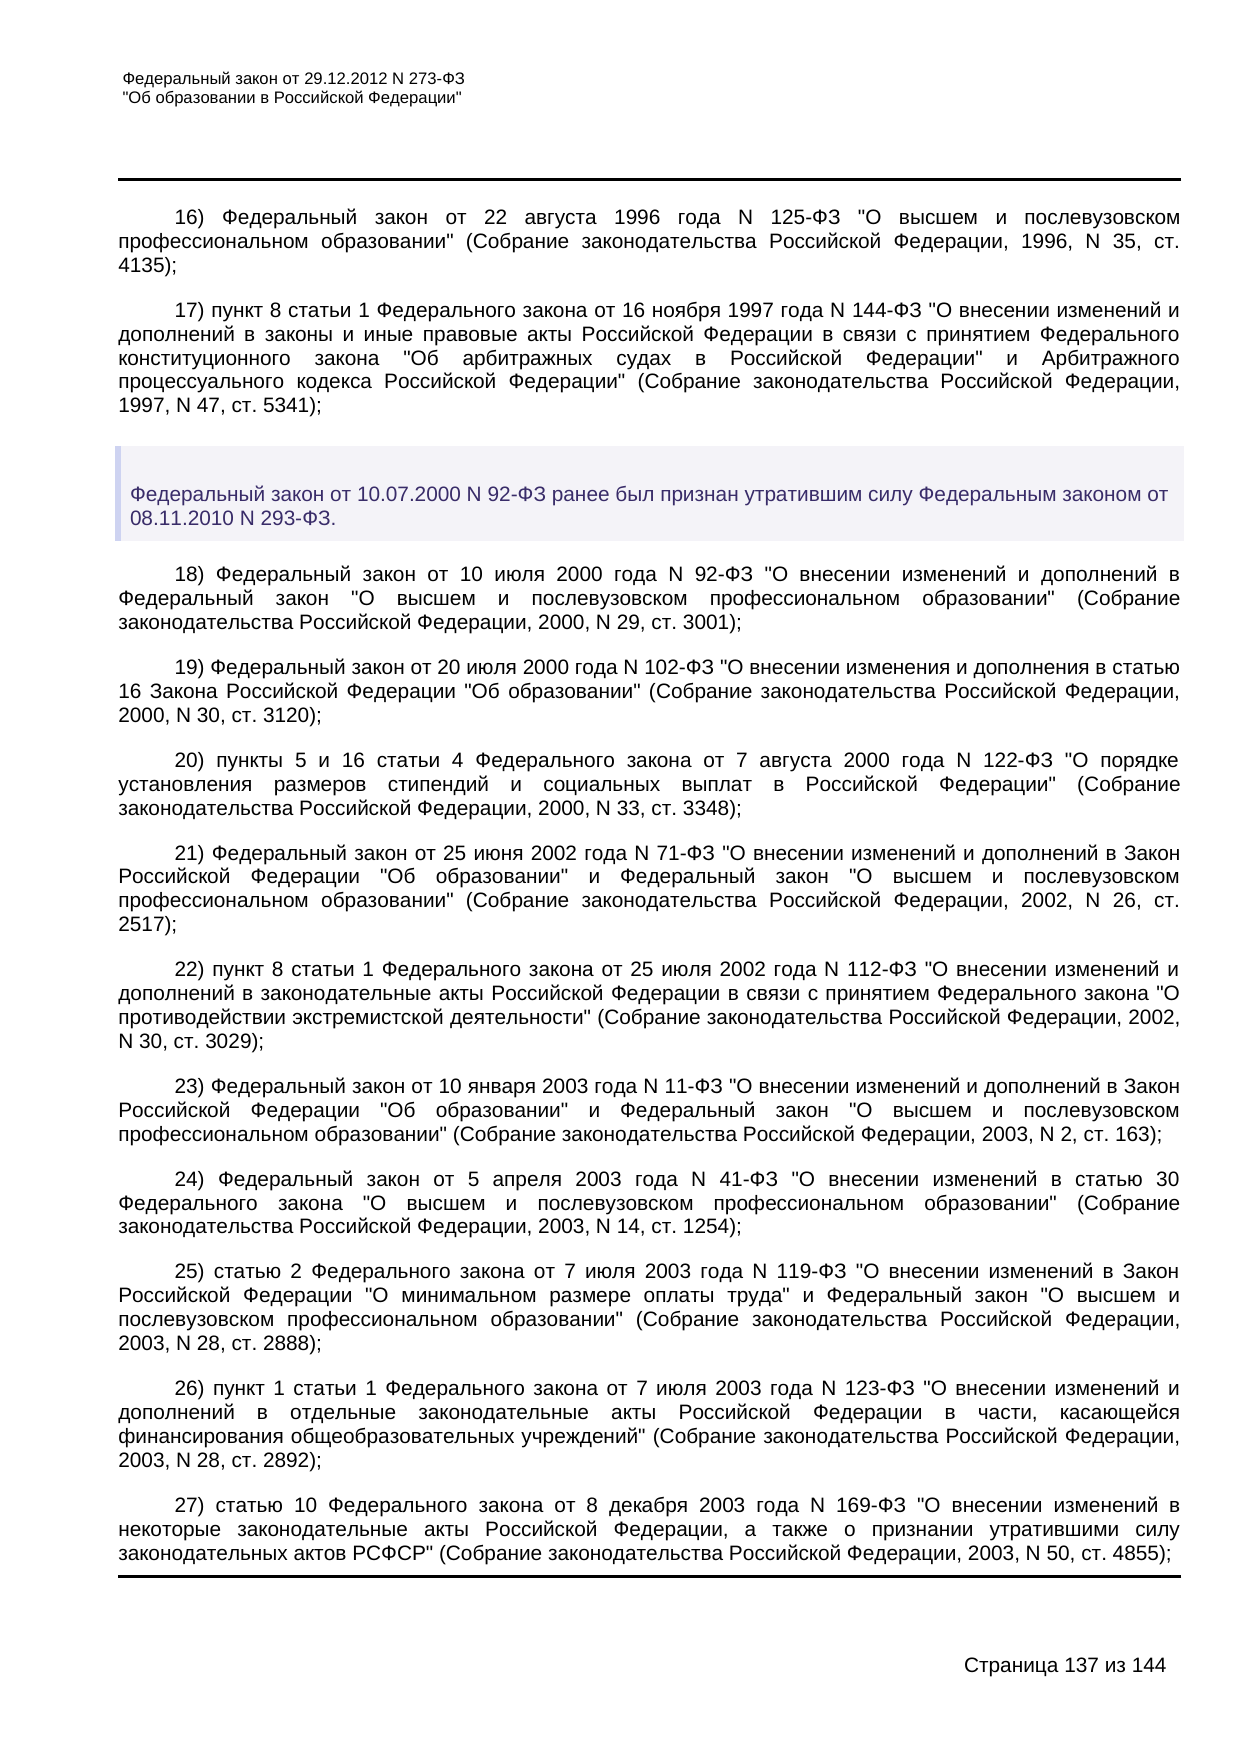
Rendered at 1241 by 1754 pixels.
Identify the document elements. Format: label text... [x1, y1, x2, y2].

text 18) Федеральный закон от 10 июля 2000 года N 92-ФЗ "О внесении изменений и дополнений в Федеральный закон "О высшем и послевузовском профессиональном образовании" (Собрание законодательства Российской Федерации, 2000, N 29, ст. 3001); [118, 562, 1181, 634]
text 22) пункт 8 статьи 1 Федерального закона от 25 июля 2002 года N 112-ФЗ "О внесении изменений и дополнений в законодательные акты Российской Федерации в связи с принятием Федерального закона "О противодействии экстремистской деятельности" (Собрание законодательства Российской Федерации, 2002, N 30, ст. 3029); [118, 957, 1181, 1053]
text 20) пункты 5 и 16 статьи 4 Федерального закона от 7 августа 2000 года N 122-ФЗ "О порядке установления размеров стипендий и социальных выплат в Российской Федерации" (Собрание законодательства Российской Федерации, 2000, N 33, ст. 3348); [118, 748, 1181, 819]
text 27) статью 10 Федерального закона от 8 декабря 2003 года N 169-ФЗ "О внесении изменений в некоторые законодательные акты Российской Федерации, а также о признании утратившими силу законодательных актов РСФСР" (Собрание законодательства Российской Федерации, 2003, N 50, ст. 4855); [118, 1492, 1181, 1564]
text 17) пункт 8 статьи 1 Федерального закона от 16 ноября 1997 года N 144-ФЗ "О внесении изменений и дополнений в законы и иные правовые акты Российской Федерации в связи с принятием Федерального конституционного закона "Об арбитражных судах в Российской Федерации" и Арбитражного процессуального кодекса Российской Федерации" (Собрание законодательства Российской Федерации, 1997, N 47, ст. 5341); [118, 297, 1181, 417]
text 16) Федеральный закон от 22 августа 1996 года N 125-ФЗ "О высшем и послевузовском профессиональном образовании" (Собрание законодательства Российской Федерации, 1996, N 35, ст. 4135); [118, 205, 1181, 277]
text 25) статью 2 Федерального закона от 7 июля 2003 года N 119-ФЗ "О внесении изменений в Закон Российской Федерации "О минимальном размере оплаты труда" и Федеральный закон "О высшем и послевузовском профессиональном образовании" (Собрание законодательства Российской Федерации, 2003, N 28, ст. 2888); [118, 1259, 1181, 1355]
text 21) Федеральный закон от 25 июня 2002 года N 71-ФЗ "О внесении изменений и дополнений в Закон Российской Федерации "Об образовании" и Федеральный закон "О высшем и послевузовском профессиональном образовании" (Собрание законодательства Российской Федерации, 2002, N 26, ст. 2517); [118, 840, 1181, 936]
text 26) пункт 1 статьи 1 Федерального закона от 7 июля 2003 года N 123-ФЗ "О внесении изменений и дополнений в отдельные законодательные акты Российской Федерации в части, касающейся финансирования общеобразовательных учреждений" (Собрание законодательства Российской Федерации, 2003, N 28, ст. 2892); [118, 1376, 1181, 1472]
text 19) Федеральный закон от 20 июля 2000 года N 102-ФЗ "О внесении изменения и дополнения в статью 16 Закона Российской Федерации "Об образовании" (Собрание законодательства Российской Федерации, 2000, N 30, ст. 3120); [118, 655, 1181, 727]
text 23) Федеральный закон от 10 января 2003 года N 11-ФЗ "О внесении изменений и дополнений в Закон Российской Федерации "Об образовании" и Федеральный закон "О высшем и послевузовском профессиональном образовании" (Собрание законодательства Российской Федерации, 2003, N 2, ст. 163); [118, 1074, 1181, 1146]
table_header Федеральный закон от 10.07.2000 N 92-ФЗ ранее был признан утратившим силу Федеральным законом от 08.11.2010 N 293-ФЗ. [121, 446, 1178, 541]
text 24) Федеральный закон от 5 апреля 2003 года N 41-ФЗ "О внесении изменений в статью 30 Федерального закона "О высшем и послевузовском профессиональном образовании" (Собрание законодательства Российской Федерации, 2003, N 14, ст. 1254); [118, 1166, 1181, 1238]
